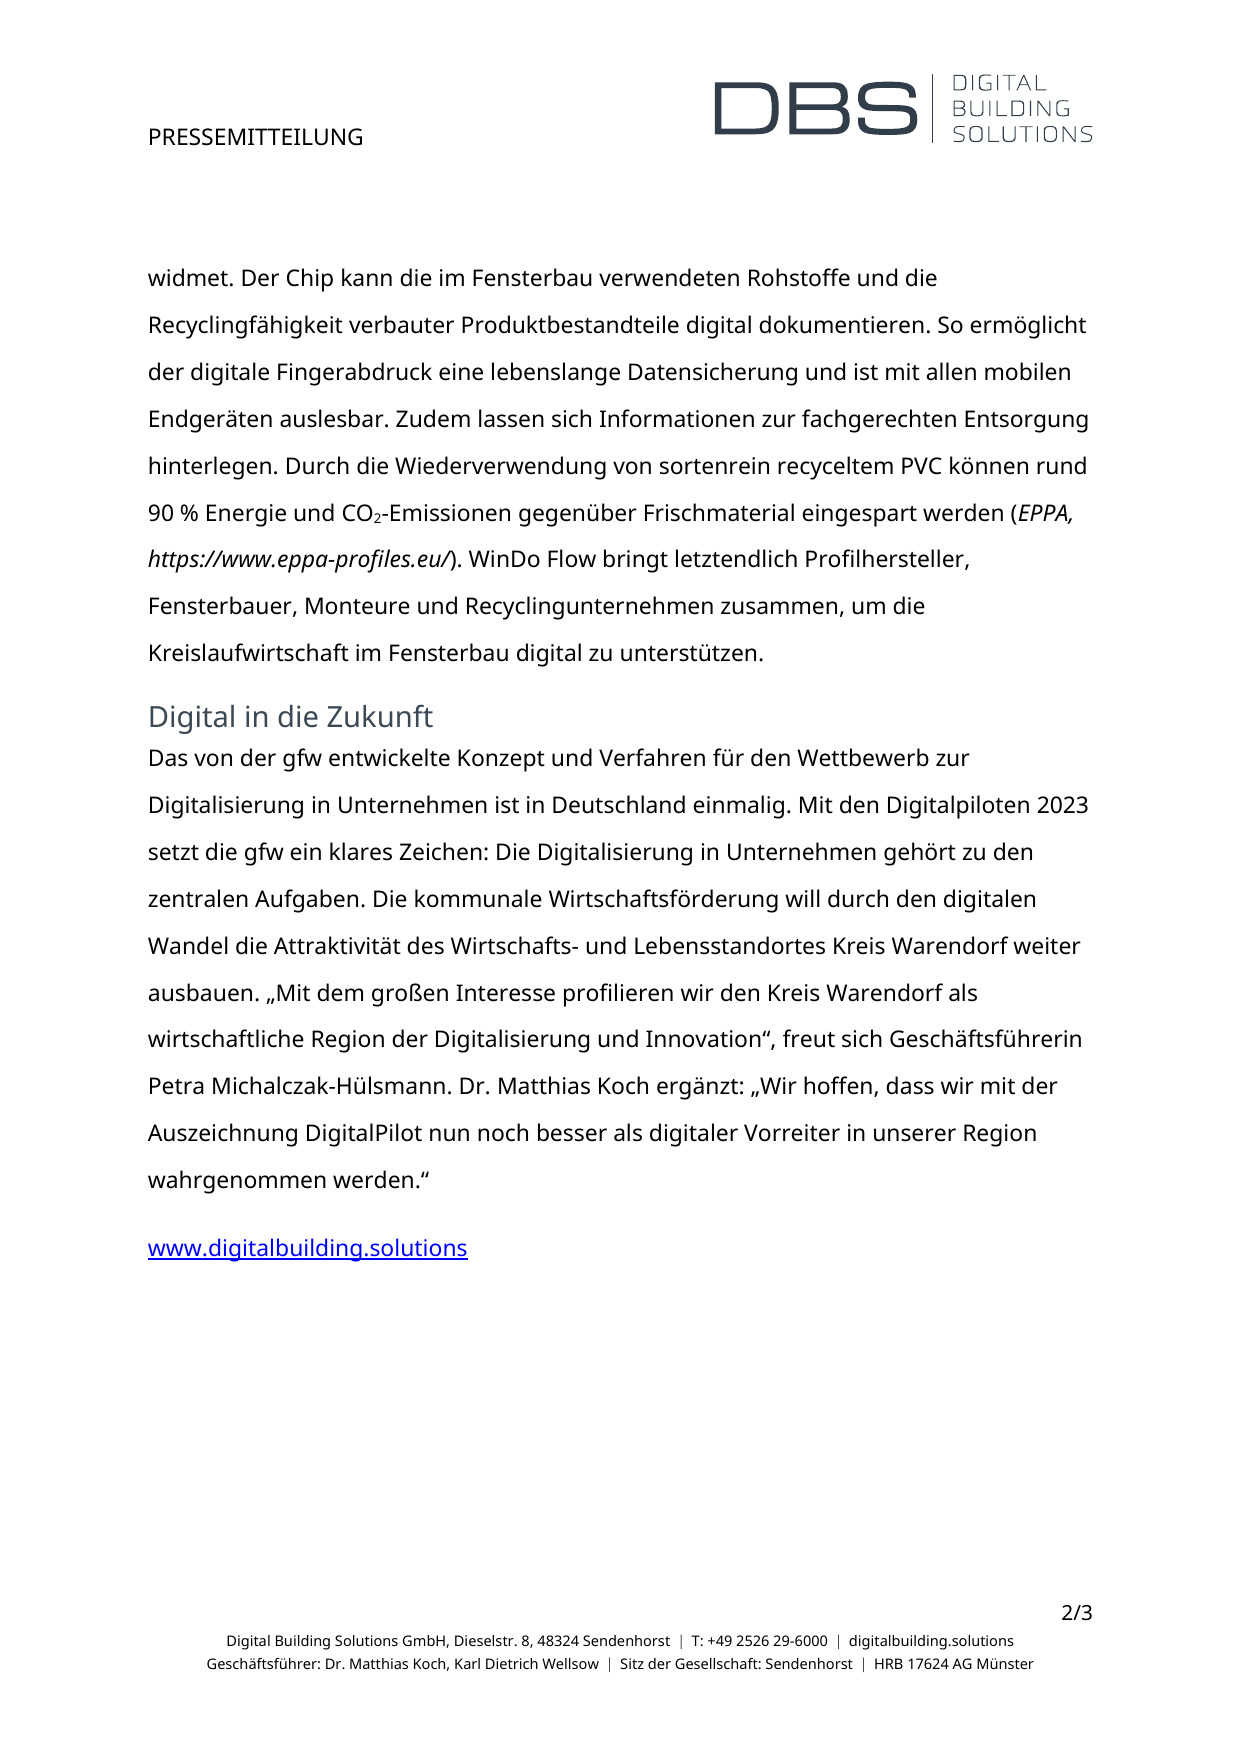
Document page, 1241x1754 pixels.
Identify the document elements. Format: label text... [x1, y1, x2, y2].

subtitle Digital in die Zukunft [148, 696, 1093, 736]
text Das von der gfw entwickelte Konzept und Verfahren für den Wettbewerb zur Digitalisierung in Unternehmen ist in Deutschland einmalig. Mit den Digitalpiloten 2023 setzt die gfw ein klares Zeichen: Die Digitalisierung in Unternehmen gehört zu den zentralen Aufgaben. Die kommunale Wirtschaftsförderung will durch den digitalen Wandel die Attraktivität des Wirtschafts- und Lebensstandortes Kreis Warendorf weiter ausbauen. „Mit dem großen Interesse profilieren wir den Kreis Warendorf als wirtschaftliche Region der Digitalisierung und Innovation“, freut sich Geschäftsführerin Petra Michalczak-Hülsmann. Dr. Matthias Koch ergänzt: „Wir hoffen, dass wir mit der Auszeichnung DigitalPilot nun noch besser als digitaler Vorreiter in unserer Region wahrgenommen werden.“ [148, 742, 1093, 1195]
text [148, 262, 1093, 668]
text www.digitalbuilding.solutions [148, 1232, 1093, 1263]
